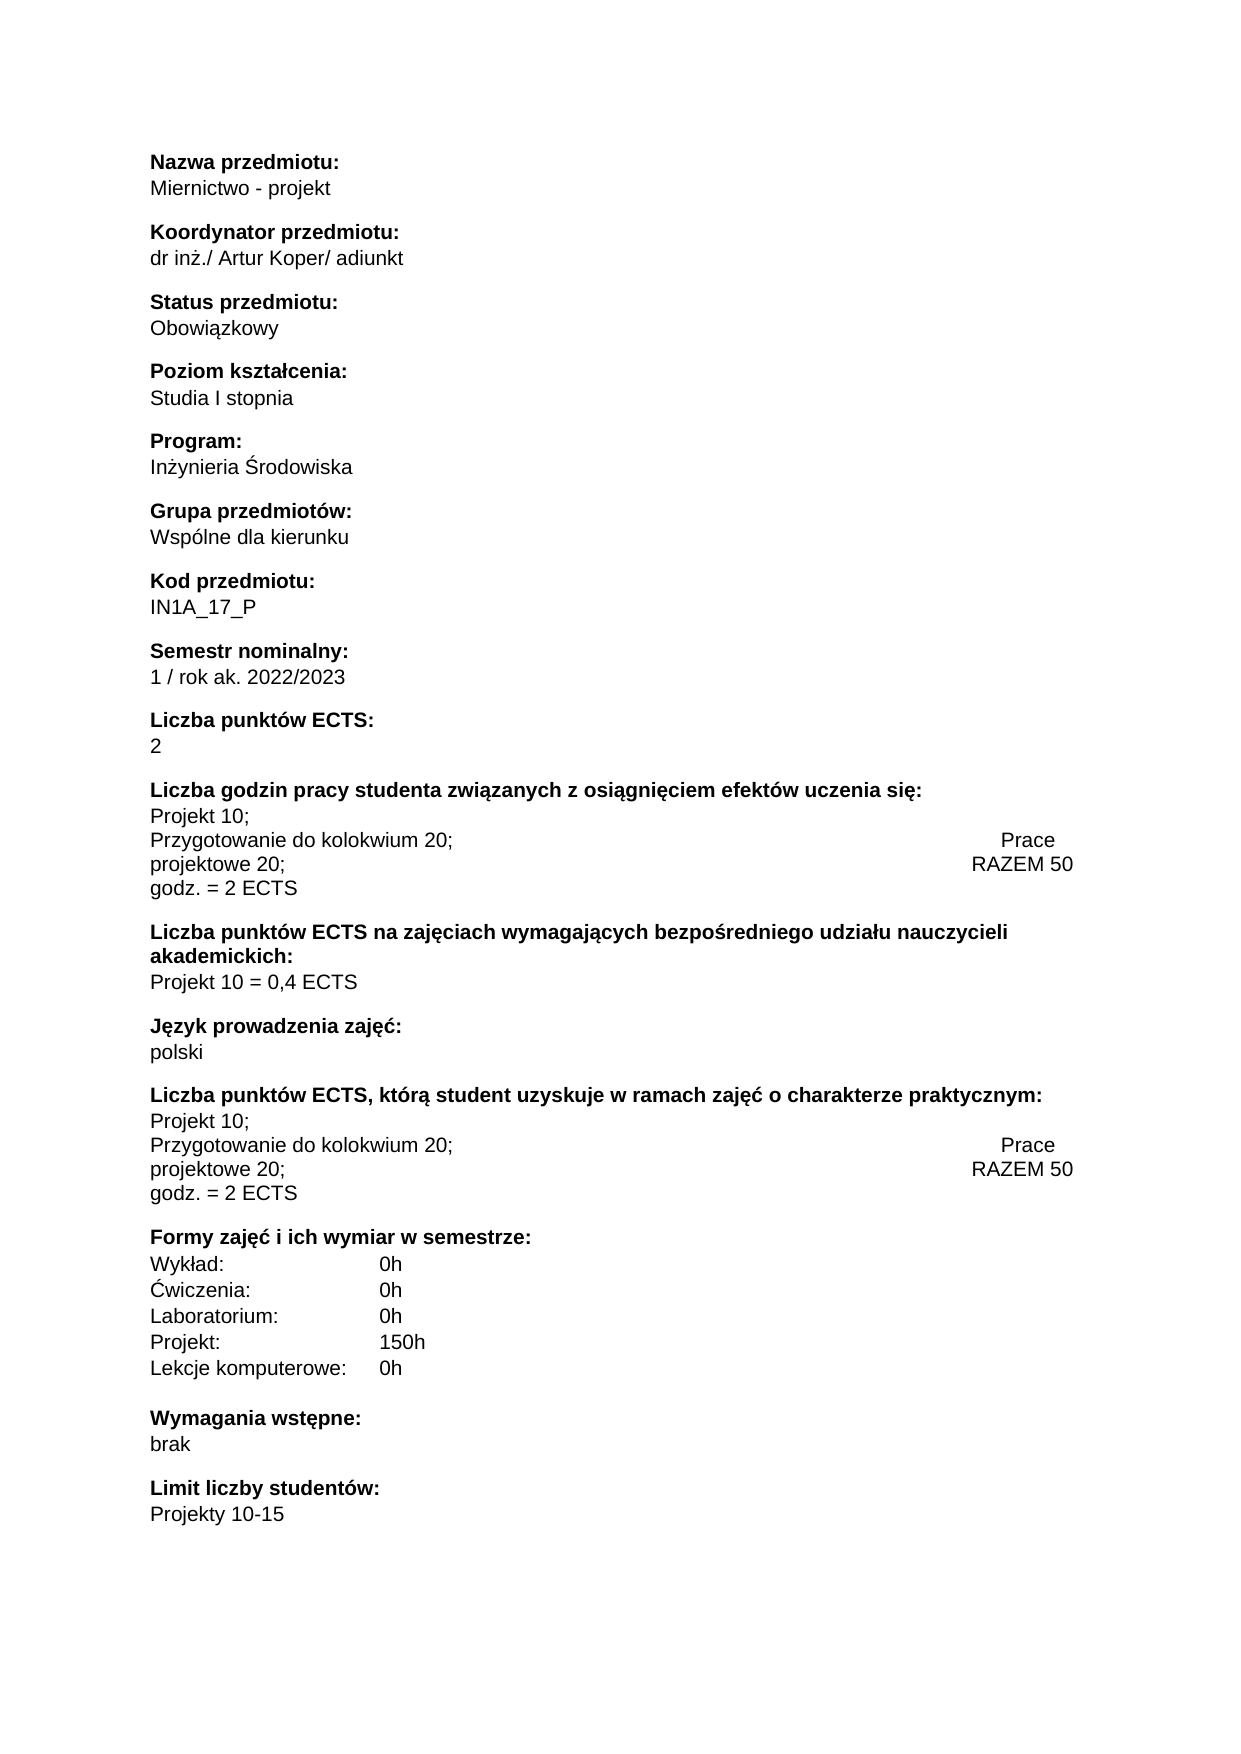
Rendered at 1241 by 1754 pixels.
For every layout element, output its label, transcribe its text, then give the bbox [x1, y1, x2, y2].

table_header Wykład: [140, 1252, 367, 1276]
table_cell Lekcje komputerowe: [140, 1356, 367, 1380]
text Koordynator przedmiotu: [150, 220, 1090, 244]
text Program: [150, 429, 1090, 453]
table_cell 0h [369, 1302, 597, 1328]
table_cell 150h [369, 1328, 597, 1354]
text Liczba punktów ECTS na zajęciach wymagających bezpośredniego udziału nauczycieli akademickich: [150, 920, 1090, 968]
text brak [150, 1432, 1090, 1456]
text Liczba punktów ECTS: [150, 708, 1090, 732]
text Formy zajęć i ich wymiar w semestrze: [150, 1225, 1090, 1249]
text Semestr nominalny: [150, 638, 1090, 662]
table_cell Projekt: [140, 1330, 367, 1354]
text Poziom kształcenia: [150, 359, 1090, 383]
table_cell 0h [369, 1276, 597, 1302]
text Projekty 10-15 [150, 1502, 1090, 1526]
text Liczba godzin pracy studenta związanych z osiągnięciem efektów uczenia się: [150, 778, 1090, 802]
text Język prowadzenia zajęć: [150, 1013, 1090, 1037]
table_cell Laboratorium: [140, 1304, 367, 1328]
text Status przedmiotu: [150, 289, 1090, 313]
text 1 / rok ak. 2022/2023 [150, 664, 1090, 688]
text Miernictwo - projekt [150, 176, 1090, 200]
text 2 [150, 734, 1090, 758]
text Liczba punktów ECTS, którą student uzyskuje w ramach zajęć o charakterze praktycznym: [150, 1083, 1090, 1107]
text Obowiązkowy [150, 316, 1090, 339]
text Wspólne dla kierunku [150, 525, 1090, 549]
table_header 0h [369, 1252, 597, 1276]
text Projekt 10; Przygotowanie do kolokwium 20; Prace projektowe 20; RAZEM 50 godz. = 2 ECTS [150, 1109, 1090, 1205]
text Wymagania wstępne: [150, 1406, 1090, 1430]
text Inżynieria Środowiska [150, 455, 1090, 479]
table_cell 0h [369, 1354, 597, 1380]
text polski [150, 1039, 1090, 1063]
text Kod przedmiotu: [150, 569, 1090, 593]
table_cell Ćwiczenia: [140, 1278, 367, 1302]
text Projekt 10 = 0,4 ECTS [150, 970, 1090, 994]
text Grupa przedmiotów: [150, 499, 1090, 523]
text IN1A_17_P [150, 595, 1090, 619]
text Studia I stopnia [150, 385, 1090, 409]
text Limit liczby studentów: [150, 1476, 1090, 1499]
text Nazwa przedmiotu: [150, 150, 1090, 174]
text dr inż./ Artur Koper/ adiunkt [150, 246, 1090, 270]
text Projekt 10; Przygotowanie do kolokwium 20; Prace projektowe 20; RAZEM 50 godz. = 2 ECTS [150, 804, 1090, 900]
